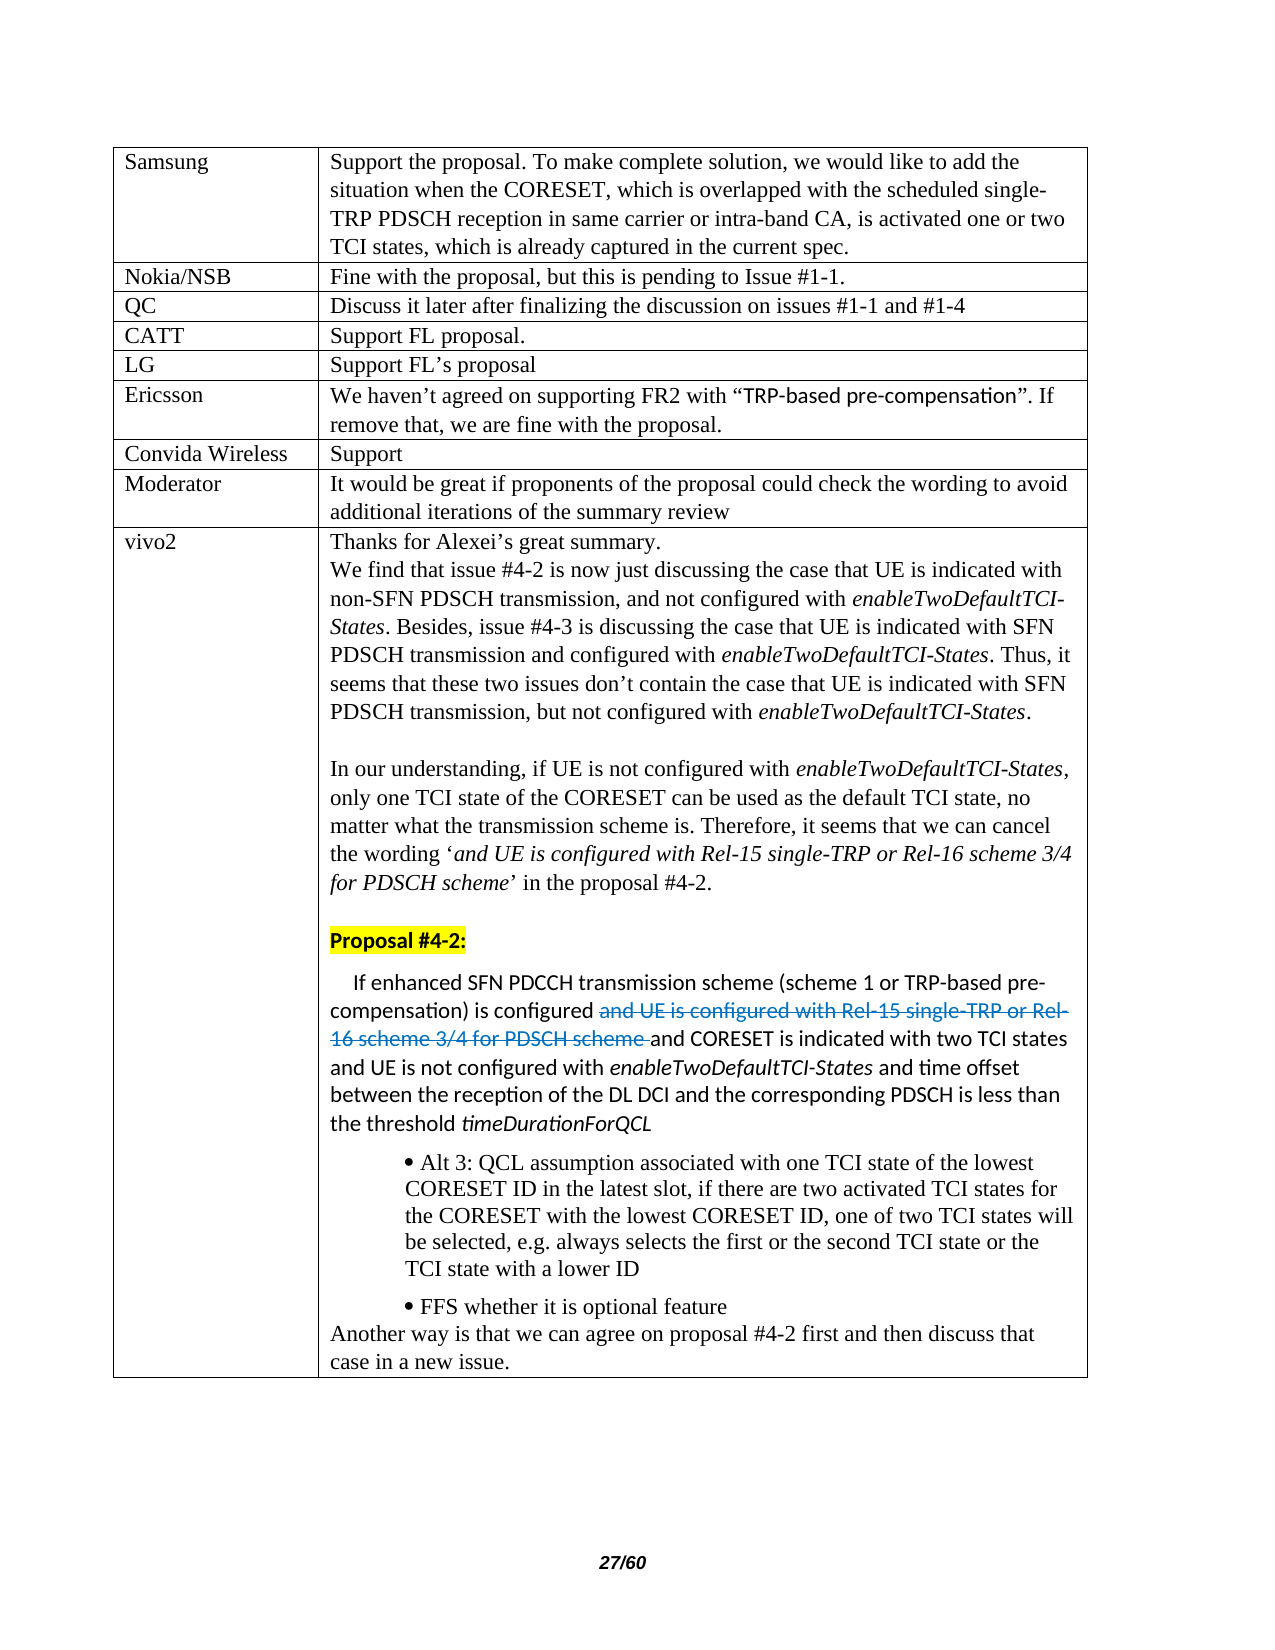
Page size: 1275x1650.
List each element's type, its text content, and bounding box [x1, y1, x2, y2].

table_cell Moderator [114, 470, 318, 527]
table_cell Support the proposal. To make complete solution, we would like to add the situation when the CORESET, which is overlapped with the scheduled single-TRP PDSCH reception in same carrier or intra-band CA, is activated one or two TCI states, which is already captured in the current spec. [319, 148, 1087, 262]
table_cell Ericsson [114, 381, 318, 439]
table_cell CATT [114, 322, 318, 350]
table_cell Nokia/NSB [114, 263, 318, 291]
table_cell Support FL proposal. [319, 322, 1087, 350]
table_cell Convida Wireless [114, 440, 318, 469]
table_cell vivo2 [114, 528, 318, 1377]
table_cell QC [114, 292, 318, 321]
table_cell Thanks for Alexei’s great summary. We find that issue #4-2 is now just discussing the case that UE is indicated with non-SFN PDSCH transmission, and not configured with enableTwoDefaultTCI-States. Besides, issue #4-3 is discussing the case that UE is indicated with SFN PDSCH transmission and configured with enableTwoDefaultTCI-States. Thus, it seems that these two issues don’t contain the case that UE is indicated with SFN PDSCH transmission, but not configured with enableTwoDefaultTCI-States. In our understanding, if UE is not configured with enableTwoDefaultTCI-States, only one TCI state of the CORESET can be used as the default TCI state, no matter what the transmission scheme is. Therefore, it seems that we can cancel the wording ‘and UE is configured with Rel-15 single-TRP or Rel-16 scheme 3/4 for PDSCH scheme’ in the proposal #4-2. Proposal #4-2: If enhanced SFN PDCCH transmission scheme (scheme 1 or TRP-based pre-compensation) is configured and UE is configured with Rel-15 single-TRP or Rel-16 scheme 3/4 for PDSCH scheme and CORESET is indicated with two TCI states and UE is not configured with enableTwoDefaultTCI-States and time offset between the reception of the DL DCI and the corresponding PDSCH is less than the threshold timeDurationForQCL Alt 3: QCL assumption associated with one TCI state of the lowest CORESET ID in the latest slot, if there are two activated TCI states for the CORESET with the lowest CORESET ID, one of two TCI states will be selected, e.g. always selects the first or the second TCI state or the TCI state with a lower ID FFS whether it is optional feature Another way is that we can agree on proposal #4-2 first and then discuss that case in a new issue. [319, 528, 1087, 1377]
table_cell We haven’t agreed on supporting FR2 with “TRP-based pre-compensation”. If remove that, we are fine with the proposal. [319, 381, 1087, 439]
table_cell Samsung [114, 148, 318, 262]
table_cell It would be great if proponents of the proposal could check the wording to avoid additional iterations of the summary review [319, 470, 1087, 527]
table_cell Discuss it later after finalizing the discussion on issues #1-1 and #1-4 [319, 292, 1087, 321]
table_cell Support [319, 440, 1087, 469]
table_cell Fine with the proposal, but this is pending to Issue #1-1. [319, 263, 1087, 291]
table_cell LG [114, 351, 318, 380]
table_cell Support FL’s proposal [319, 351, 1087, 380]
